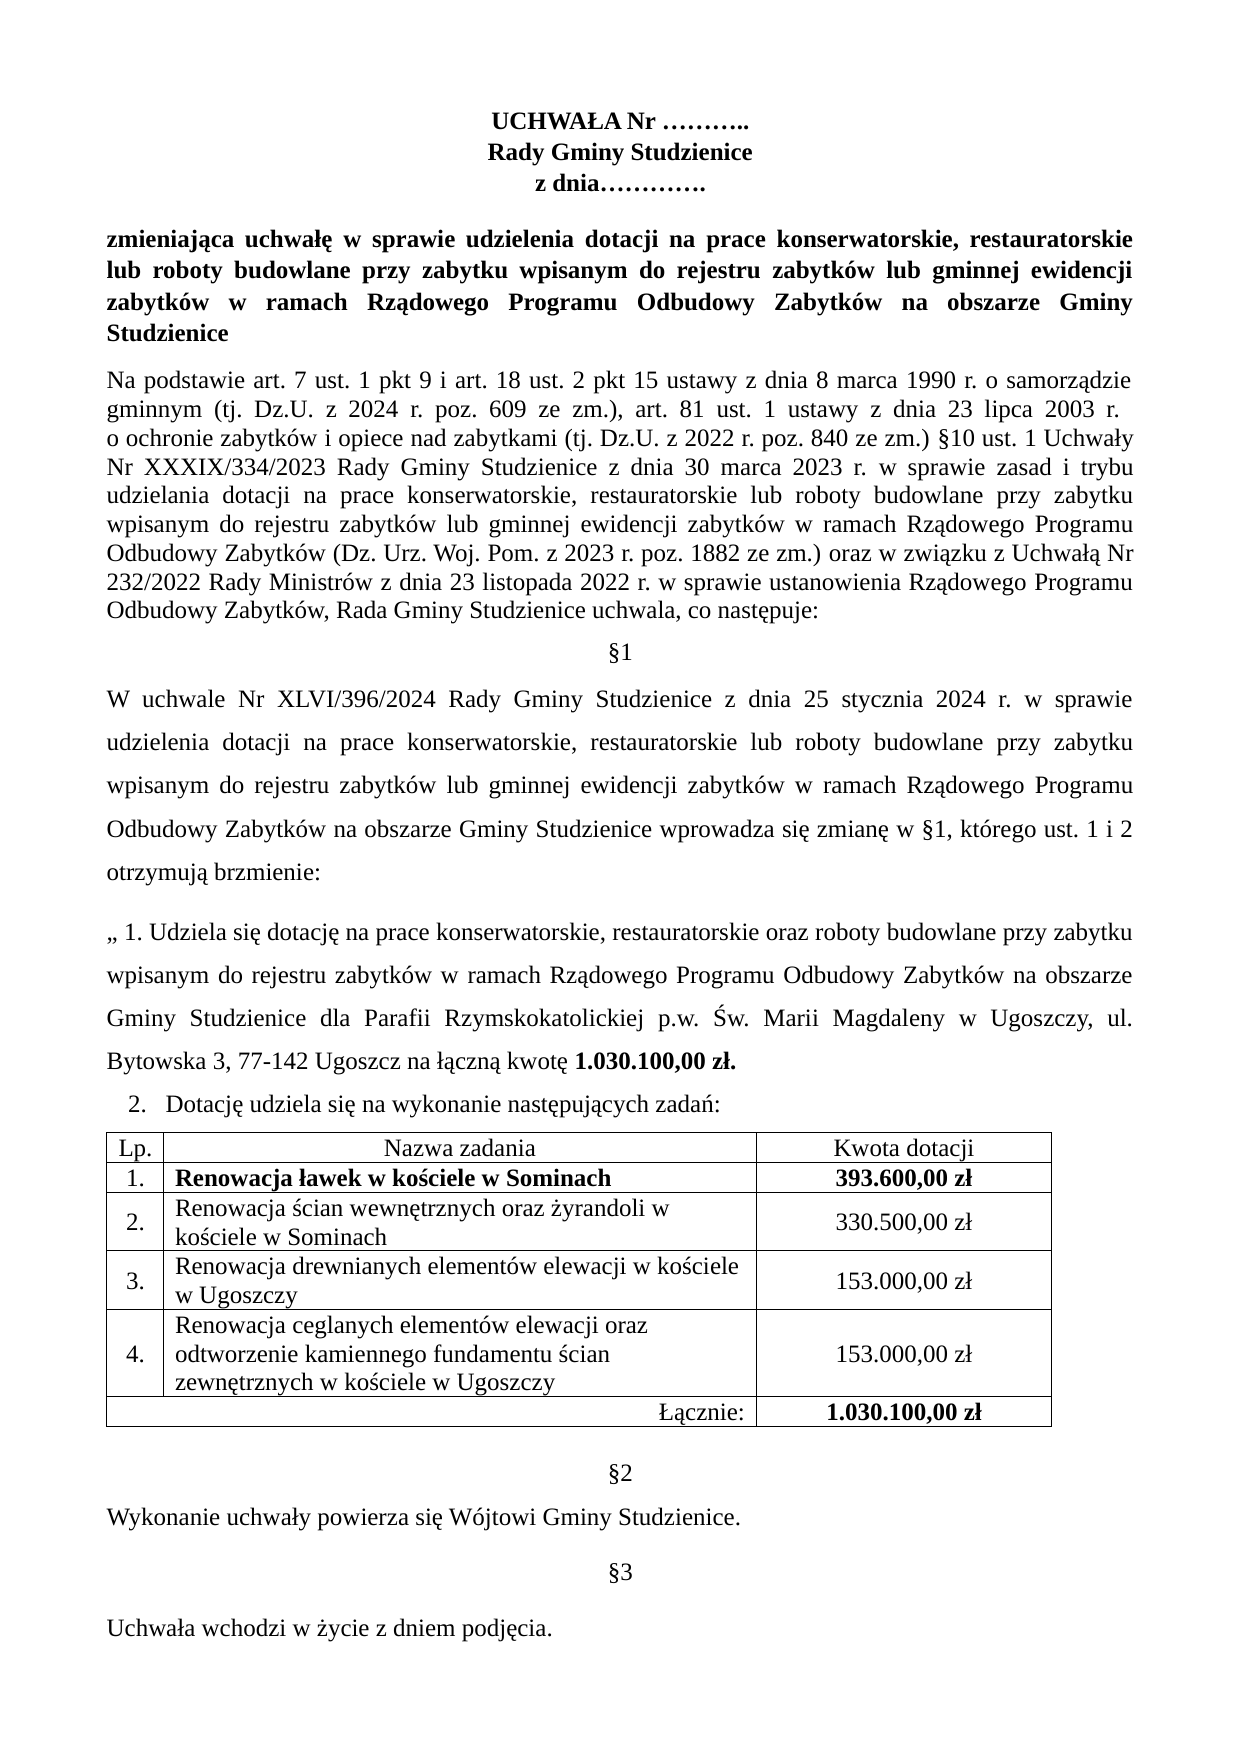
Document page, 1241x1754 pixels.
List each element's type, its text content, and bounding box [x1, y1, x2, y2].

table_header Lp. [107, 1133, 163, 1162]
text zmieniająca uchwałę w sprawie udzielenia dotacji na prace konserwatorskie, restauratorskie lub roboty budowlane przy zabytku wpisanym do rejestru zabytków lub gminnej ewidencji zabytków w ramach Rządowego Programu Odbudowy Zabytków na obszarze Gminy Studzienice [106, 224, 1134, 346]
text Rady Gminy Studzienice [106, 137, 1134, 166]
table_cell Renowacja ścian wewnętrznych oraz żyrandoli w kościele w Sominach [164, 1193, 756, 1250]
table_cell 2. [107, 1193, 163, 1250]
table_cell 393.600,00 zł [757, 1163, 1051, 1192]
table_cell 153.000,00 zł [757, 1310, 1051, 1396]
text „ 1. Udziela się dotację na prace konserwatorskie, restauratorskie oraz roboty budowlane przy zabytku wpisanym do rejestru zabytków w ramach Rządowego Programu Odbudowy Zabytków na obszarze Gminy Studzienice dla Parafii Rzymskokatolickiej p.w. Św. Marii Magdaleny w Ugoszczy, ul. Bytowska 3, 77-142 Ugoszcz na łączną kwotę 1.030.100,00 zł. [106, 917, 1134, 1075]
table_cell Łącznie: [107, 1397, 756, 1426]
table_cell 1.030.100,00 zł [757, 1397, 1051, 1426]
list Dotację udziela się na wykonanie następujących zadań: [128, 1089, 1134, 1118]
text §3 [106, 1557, 1134, 1586]
text Wykonanie uchwały powierza się Wójtowi Gminy Studzienice. [106, 1502, 1134, 1530]
table_cell 153.000,00 zł [757, 1251, 1051, 1309]
text §1 [106, 637, 1134, 665]
table_header Kwota dotacji [757, 1133, 1051, 1162]
table_cell 4. [107, 1310, 163, 1396]
table_cell 3. [107, 1251, 163, 1309]
text Uchwała wchodzi w życie z dniem podjęcia. [106, 1613, 1134, 1642]
text §2 [106, 1458, 1134, 1487]
table_cell 1. [107, 1163, 163, 1192]
text Na podstawie art. 7 ust. 1 pkt 9 i art. 18 ust. 2 pkt 15 ustawy z dnia 8 marca 1990 r. o samorządzie gminnym (tj. Dz.U. z 2024 r. poz. 609 ze zm.), art. 81 ust. 1 ustawy z dnia 23 lipca 2003 r. o ochronie zabytków i opiece nad zabytkami (tj. Dz.U. z 2022 r. poz. 840 ze zm.) §10 ust. 1 Uchwały Nr XXXIX/334/2023 Rady Gminy Studzienice z dnia 30 marca 2023 r. w sprawie zasad i trybu udzielania dotacji na prace konserwatorskie, restauratorskie lub roboty budowlane przy zabytku wpisanym do rejestru zabytków lub gminnej ewidencji zabytków w ramach Rządowego Programu Odbudowy Zabytków (Dz. Urz. Woj. Pom. z 2023 r. poz. 1882 ze zm.) oraz w związku z Uchwałą Nr 232/2022 Rady Ministrów z dnia 23 listopada 2022 r. w sprawie ustanowienia Rządowego Programu Odbudowy Zabytków, Rada Gminy Studzienice uchwala, co następuje: [106, 365, 1134, 624]
table_cell Renowacja ceglanych elementów elewacji oraz odtworzenie kamiennego fundamentu ścian zewnętrznych w kościele w Ugoszczy [164, 1310, 756, 1396]
table_cell Renowacja drewnianych elementów elewacji w kościele w Ugoszczy [164, 1251, 756, 1309]
text z dnia…………. [106, 168, 1134, 197]
table_cell Renowacja ławek w kościele w Sominach [164, 1163, 756, 1192]
table_cell 330.500,00 zł [757, 1193, 1051, 1250]
text UCHWAŁA Nr ……….. [106, 106, 1134, 135]
text W uchwale Nr XLVI/396/2024 Rady Gminy Studzienice z dnia 25 stycznia 2024 r. w sprawie udzielenia dotacji na prace konserwatorskie, restauratorskie lub roboty budowlane przy zabytku wpisanym do rejestru zabytków lub gminnej ewidencji zabytków w ramach Rządowego Programu Odbudowy Zabytków na obszarze Gminy Studzienice wprowadza się zmianę w §1, którego ust. 1 i 2 otrzymują brzmienie: [106, 684, 1134, 886]
table_header Nazwa zadania [164, 1133, 756, 1162]
